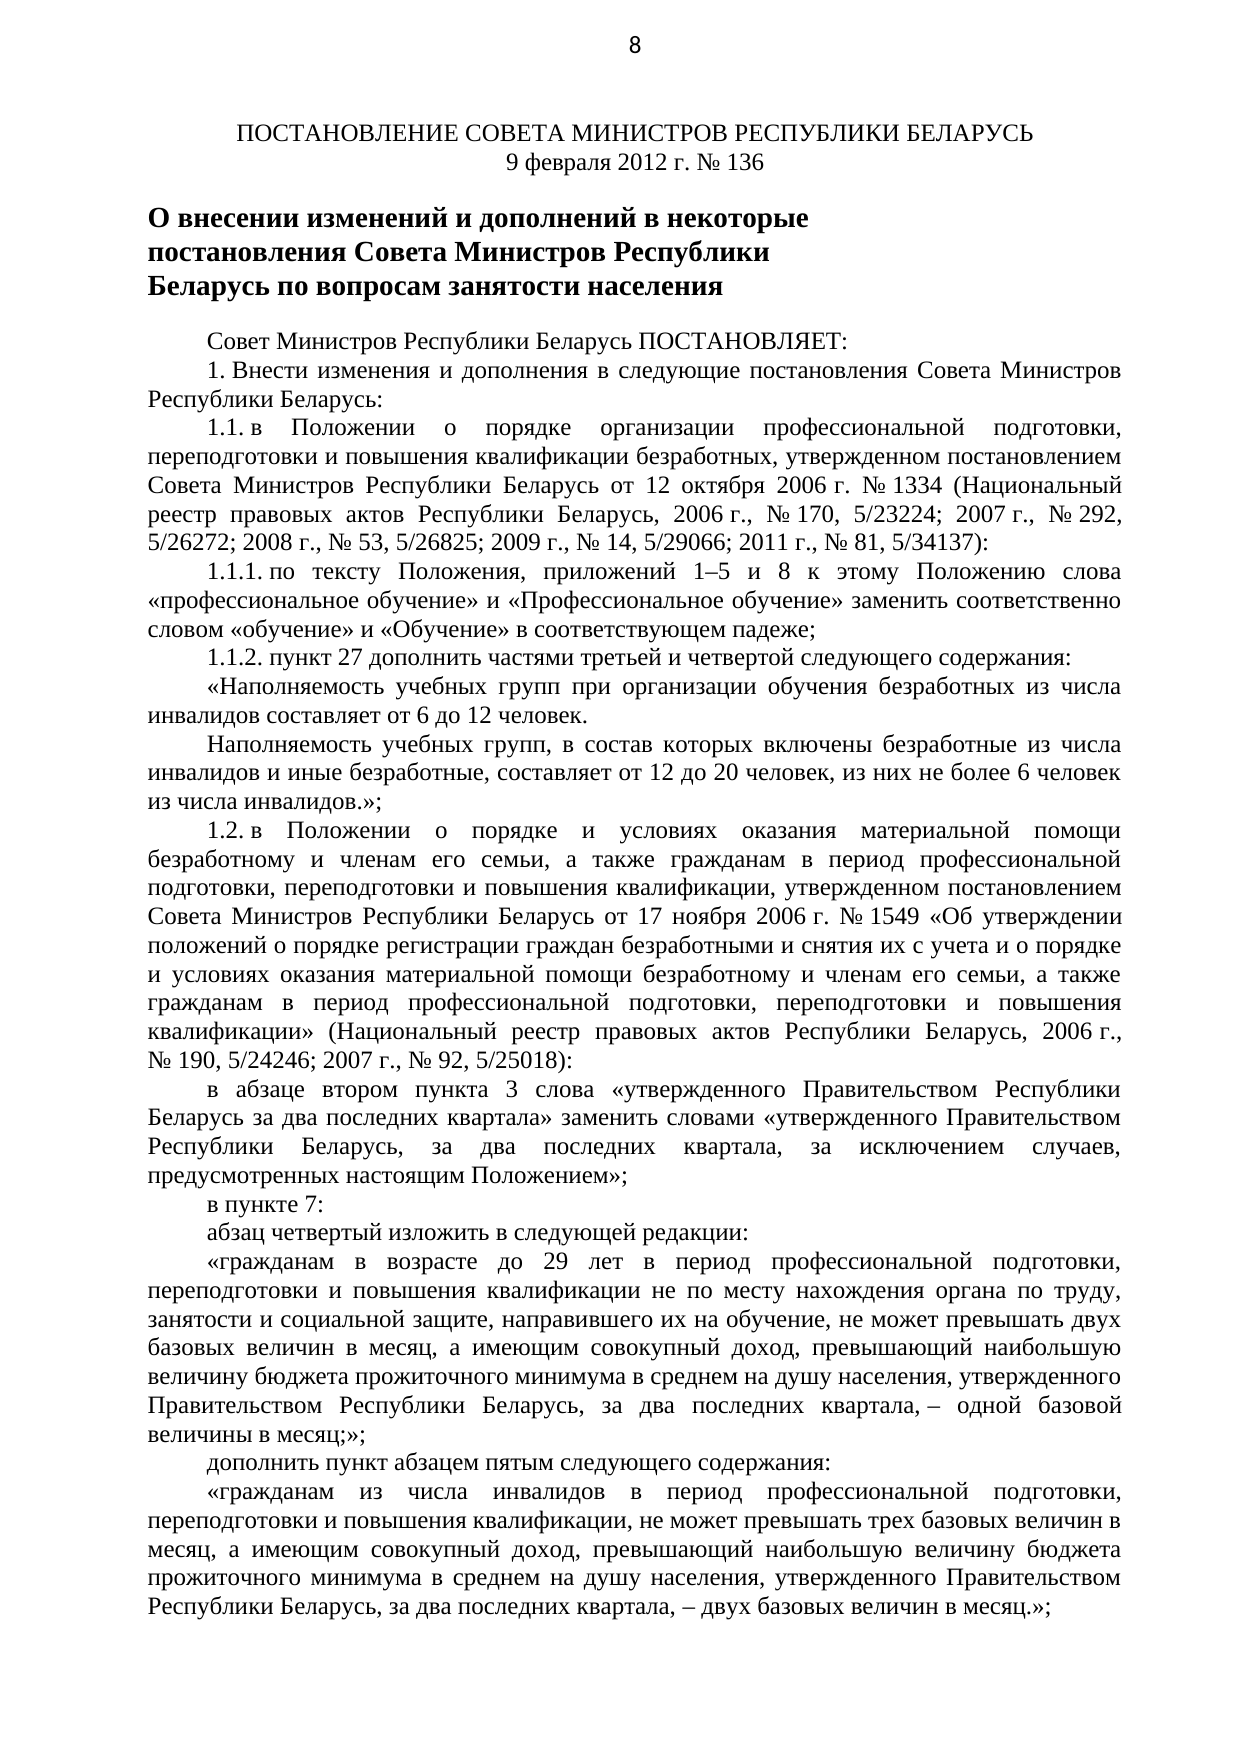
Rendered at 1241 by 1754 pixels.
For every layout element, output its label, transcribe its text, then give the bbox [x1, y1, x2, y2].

text в пункте 7: [147, 1189, 1122, 1217]
text 1. Внести изменения и дополнения в следующие постановления Совета Министров Республики Беларусь: [147, 355, 1122, 412]
text ПОСТАНОВЛЕНИЕ СОВЕТА МИНИСТРОВ РЕСПУБЛИКИ БЕЛАРУСЬ [147, 118, 1122, 147]
text «гражданам в возрасте до 29 лет в период профессиональной подготовки, переподготовки и повышения квалификации не по месту нахождения органа по труду, занятости и социальной защите, направившего их на обучение, не может превышать двух базовых величин в месяц, а имеющим совокупный доход, превышающий наибольшую величину бюджета прожиточного минимума в среднем на душу населения, утвержденного Правительством Республики Беларусь, за два последних квартала, – одной базовой величины в месяц;»; [147, 1246, 1122, 1447]
text 1.1.2. пункт 27 дополнить частями третьей и четвертой следующего содержания: [147, 642, 1122, 671]
text Совет Министров Республики Беларусь ПОСТАНОВЛЯЕТ: [147, 326, 1122, 355]
text Наполняемость учебных групп, в состав которых включены безработные из числа инвалидов и иные безработные, составляет от 12 до 20 человек, из них не более 6 человек из числа инвалидов.»; [147, 729, 1122, 815]
text «гражданам из числа инвалидов в период профессиональной подготовки, переподготовки и повышения квалификации, не может превышать трех базовых величин в месяц, а имеющим совокупный доход, превышающий наибольшую величину бюджета прожиточного минимума в среднем на душу населения, утвержденного Правительством Республики Беларусь, за два последних квартала, – двух базовых величин в месяц.»; [147, 1476, 1122, 1620]
text «Наполняемость учебных групп при организации обучения безработных из числа инвалидов составляет от 6 до 12 человек. [147, 671, 1122, 729]
text О внесении изменений и дополнений в некоторые постановления Совета Министров Республики Беларусь по вопросам занятости населения [147, 201, 886, 301]
text 1.1.1. по тексту Положения, приложений 1–5 и 8 к этому Положению слова «профессиональное обучение» и «Профессиональное обучение» заменить соответственно словом «обучение» и «Обучение» в соответствующем падеже; [147, 556, 1122, 642]
text 1.2. в Положении о порядке и условиях оказания материальной помощи безработному и членам его семьи, а также гражданам в период профессиональной подготовки, переподготовки и повышения квалификации, утвержденном постановлением Совета Министров Республики Беларусь от 17 ноября 2006 г. № 1549 «Об утверждении положений о порядке регистрации граждан безработными и снятия их с учета и о порядке и условиях оказания материальной помощи безработному и членам его семьи, а также гражданам в период профессиональной подготовки, переподготовки и повышения квалификации» (Национальный реестр правовых актов Республики Беларусь, 2006 г., № 190, 5/24246; 2007 г., № 92, 5/25018): [147, 815, 1122, 1074]
text абзац четвертый изложить в следующей редакции: [147, 1217, 1122, 1246]
text дополнить пункт абзацем пятым следующего содержания: [147, 1447, 1122, 1476]
text 1.1. в Положении о порядке организации профессиональной подготовки, переподготовки и повышения квалификации безработных, утвержденном постановлением Совета Министров Республики Беларусь от 12 октября 2006 г. № 1334 (Национальный реестр правовых актов Республики Беларусь, 2006 г., № 170, 5/23224; 2007 г., № 292, 5/26272; 2008 г., № 53, 5/26825; 2009 г., № 14, 5/29066; 2011 г., № 81, 5/34137): [147, 412, 1122, 556]
text 9 февраля 2012 г. № 136 [147, 147, 1122, 176]
text в абзаце втором пункта 3 слова «утвержденного Правительством Республики Беларусь за два последних квартала» заменить словами «утвержденного Правительством Республики Беларусь, за два последних квартала, за исключением случаев, предусмотренных настоящим Положением»; [147, 1074, 1122, 1189]
